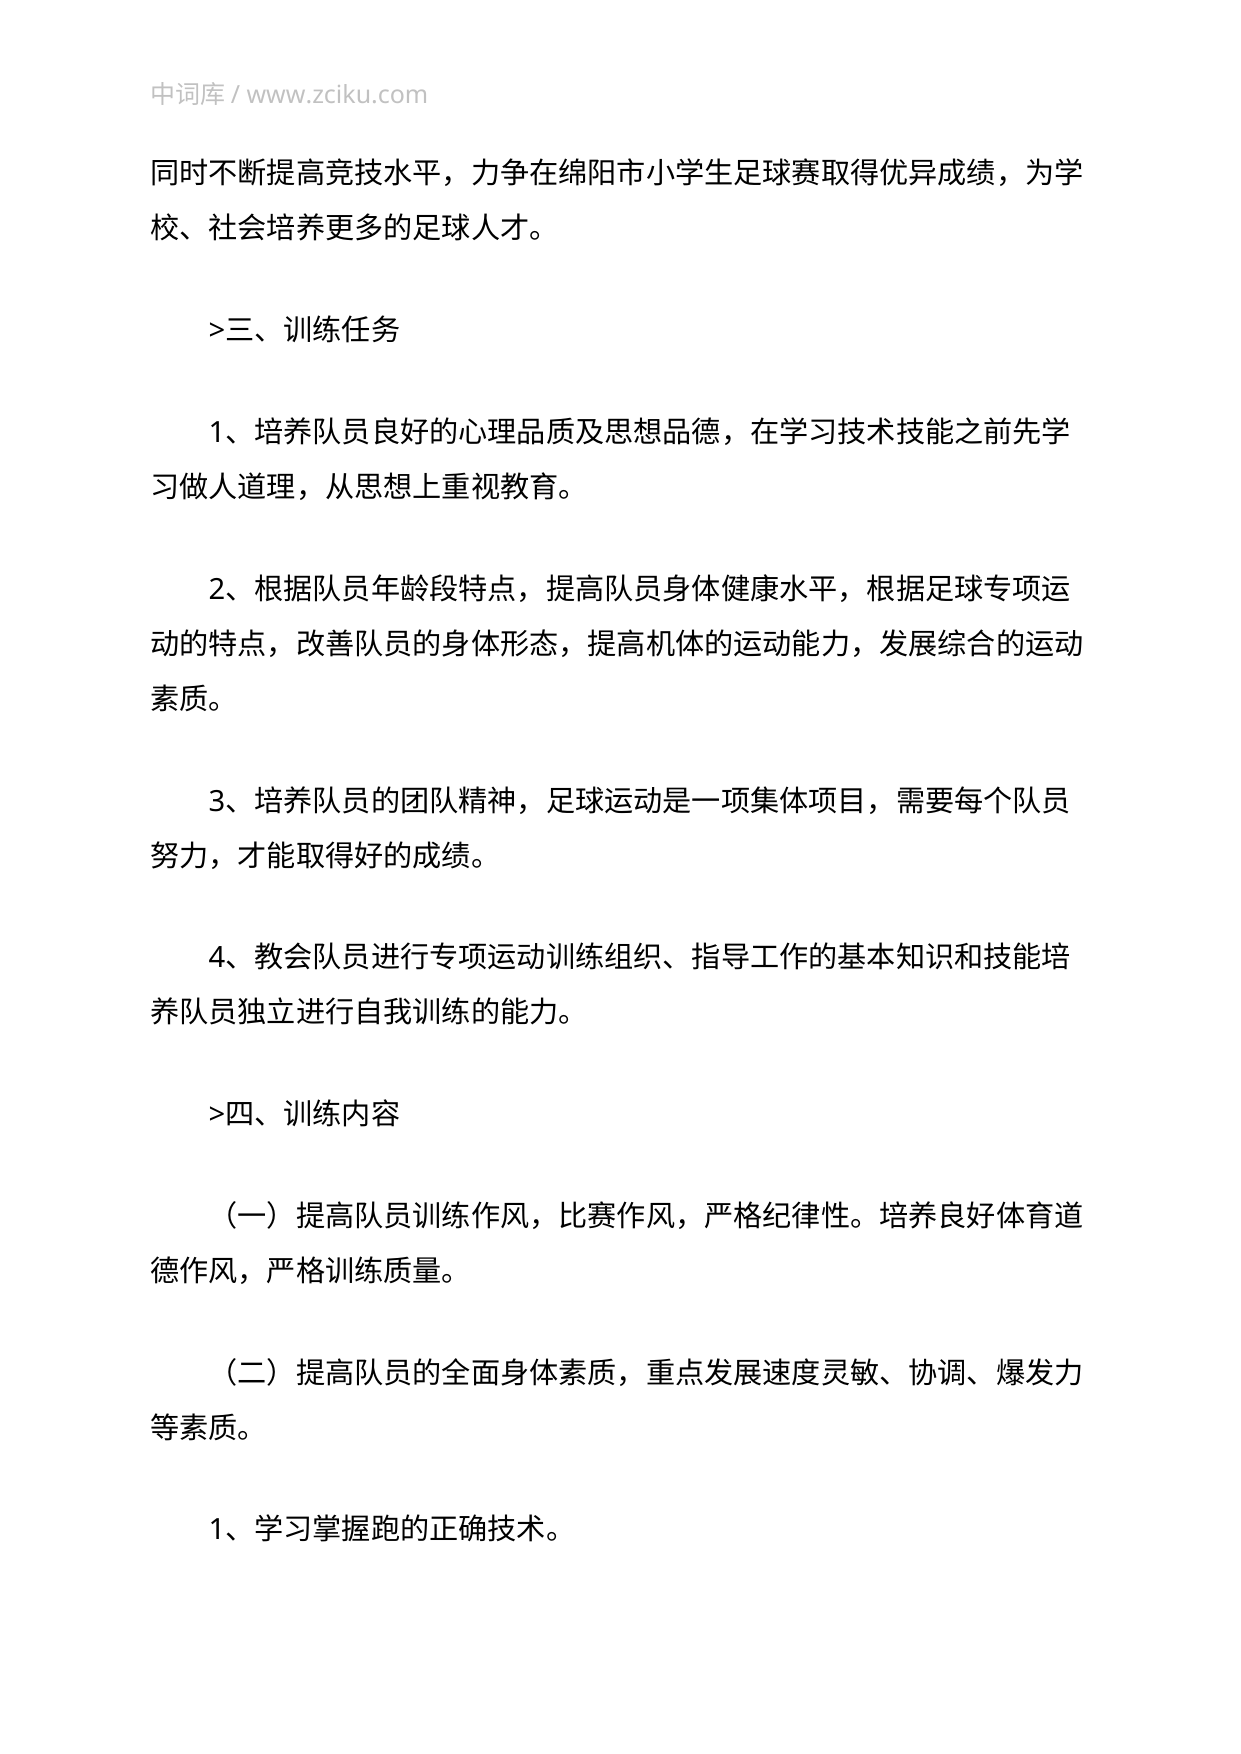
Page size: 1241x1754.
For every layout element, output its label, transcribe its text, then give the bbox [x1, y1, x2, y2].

text 3、培养队员的团队精神，足球运动是一项集体项目，需要每个队员努力，才能取得好的成绩。 [150, 777, 1090, 874]
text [150, 150, 1090, 247]
text >四、训练内容 [150, 1091, 1090, 1133]
text 2、根据队员年龄段特点，提高队员身体健康水平，根据足球专项运动的特点，改善队员的身体形态，提高机体的运动能力，发展综合的运动素质。 [150, 565, 1090, 718]
text （一）提高队员训练作风，比赛作风，严格纪律性。培养良好体育道德作风，严格训练质量。 [150, 1193, 1090, 1290]
text 4、教会队员进行专项运动训练组织、指导工作的基本知识和技能培养队员独立进行自我训练的能力。 [150, 934, 1090, 1031]
text 1、学习掌握跑的正确技术。 [150, 1506, 1090, 1548]
text （二）提高队员的全面身体素质，重点发展速度灵敏、协调、爆发力等素质。 [150, 1349, 1090, 1446]
text 1、培养队员良好的心理品质及思想品德，在学习技术技能之前先学习做人道理，从思想上重视教育。 [150, 409, 1090, 506]
text >三、训练任务 [150, 307, 1090, 349]
